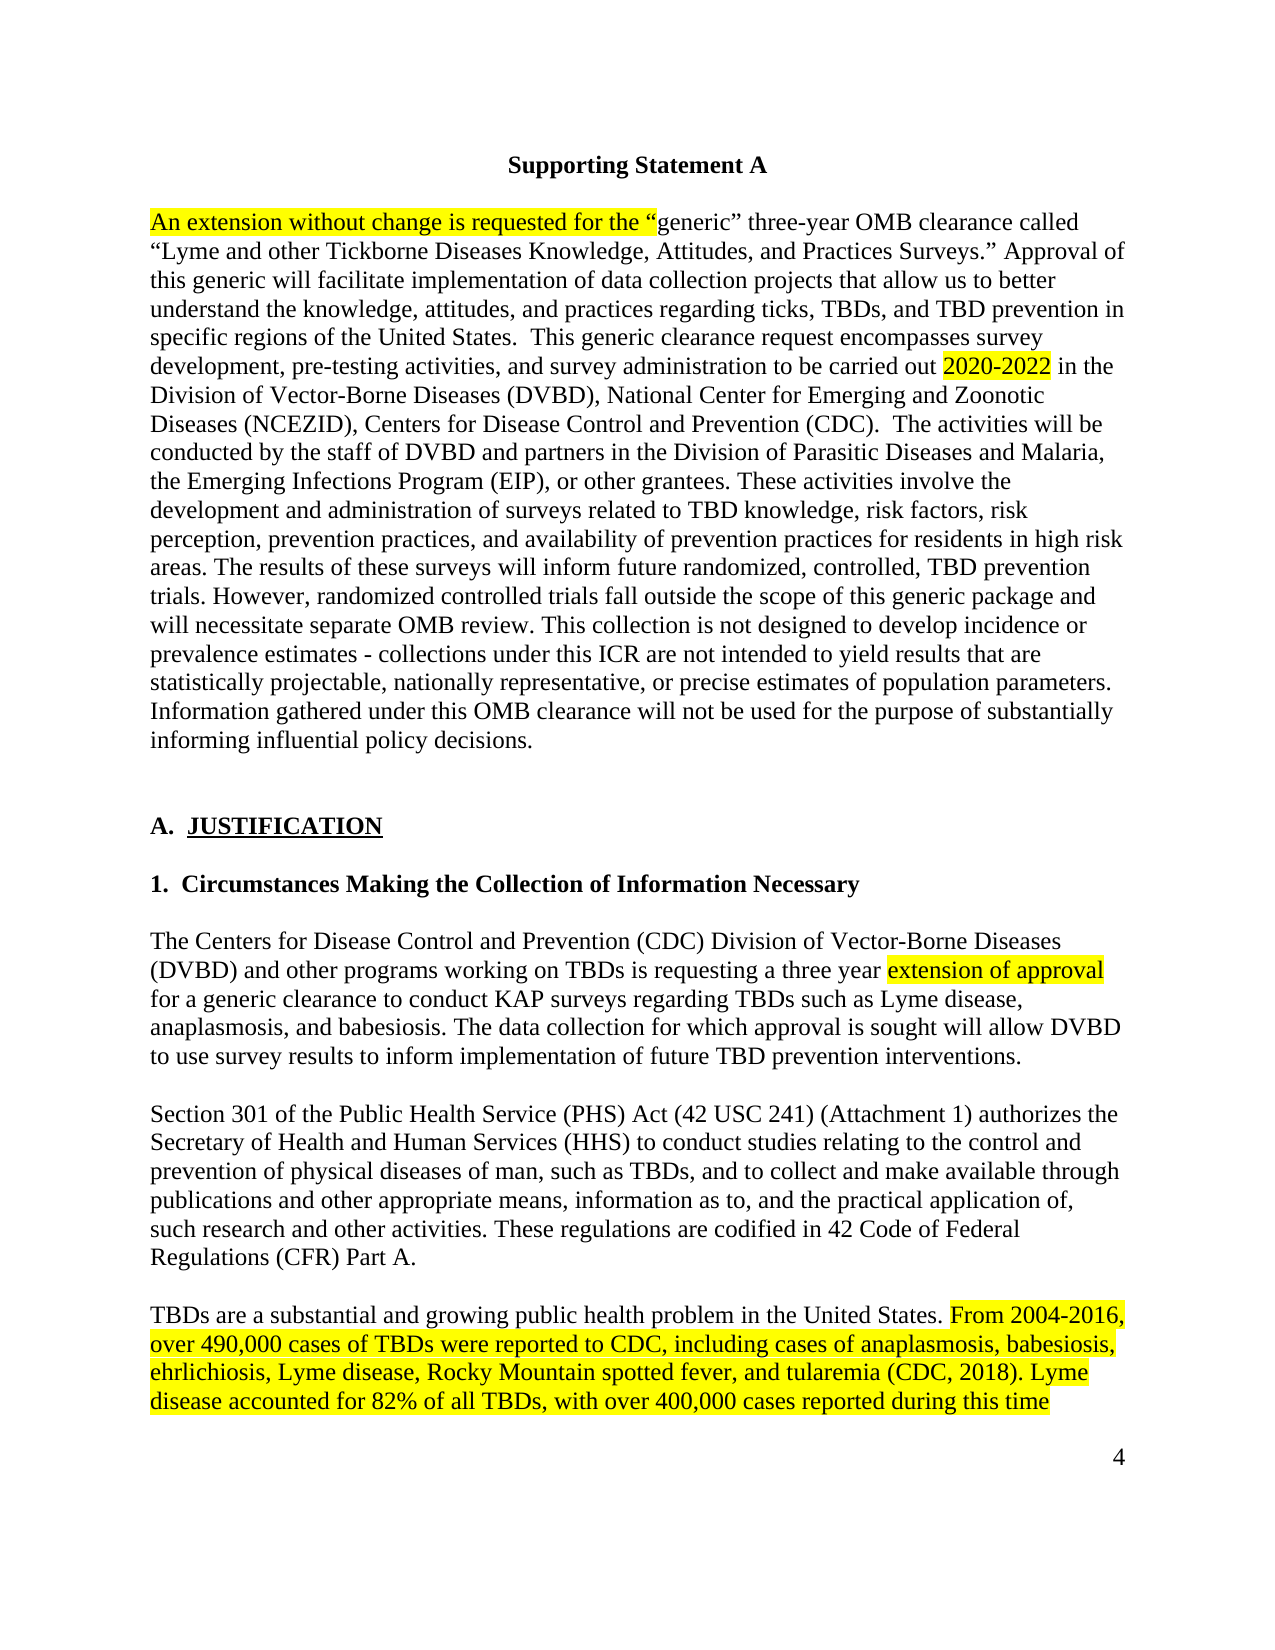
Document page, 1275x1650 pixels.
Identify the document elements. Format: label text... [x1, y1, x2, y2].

text An extension without change is requested for the “generic” three-year OMB clearance called “Lyme and other Tickborne Diseases Knowledge, Attitudes, and Practices Surveys.” Approval of this generic will facilitate implementation of data collection projects that allow us to better understand the knowledge, attitudes, and practices regarding ticks, TBDs, and TBD prevention in specific regions of the United States. This generic clearance request encompasses survey development, pre-testing activities, and survey administration to be carried out 2020-2022 in the Division of Vector-Borne Diseases (DVBD), National Center for Emerging and Zoonotic Diseases (NCEZID), Centers for Disease Control and Prevention (CDC). The activities will be conducted by the staff of DVBD and partners in the Division of Parasitic Diseases and Malaria, the Emerging Infections Program (EIP), or other grantees. These activities involve the development and administration of surveys related to TBD knowledge, risk factors, risk perception, prevention practices, and availability of prevention practices for residents in high risk areas. The results of these surveys will inform future randomized, controlled, TBD prevention trials. However, randomized controlled trials fall outside the scope of this generic package and will necessitate separate OMB review. This collection is not designed to develop incidence or prevalence estimates - collections under this ICR are not intended to yield results that are statistically projectable, nationally representative, or precise estimates of population parameters. Information gathered under this OMB clearance will not be used for the purpose of substantially informing influential policy decisions. [150, 207, 1125, 754]
text A. JUSTIFICATION [150, 811, 1125, 840]
subtitle 1. Circumstances Making the Collection of Information Necessary [150, 869, 1125, 897]
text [150, 1329, 1125, 1415]
text The Centers for Disease Control and Prevention (CDC) Division of Vector-Borne Diseases (DVBD) and other programs working on TBDs is requesting a three year extension of approval for a generic clearance to conduct KAP surveys regarding TBDs such as Lyme disease, anaplasmosis, and babesiosis. The data collection for which approval is sought will allow DVBD to use survey results to inform implementation of future TBD prevention interventions. [150, 926, 1125, 1070]
text Section 301 of the Public Health Service (PHS) Act (42 USC 241) (Attachment 1) authorizes the Secretary of Health and Human Services (HHS) to conduct studies relating to the control and prevention of physical diseases of man, such as TBDs, and to collect and make available through publications and other appropriate means, information as to, and the practical application of, such research and other activities. These regulations are codified in 42 Code of Federal Regulations (CFR) Part A. [150, 1099, 1125, 1271]
text Supporting Statement A [150, 150, 1125, 179]
